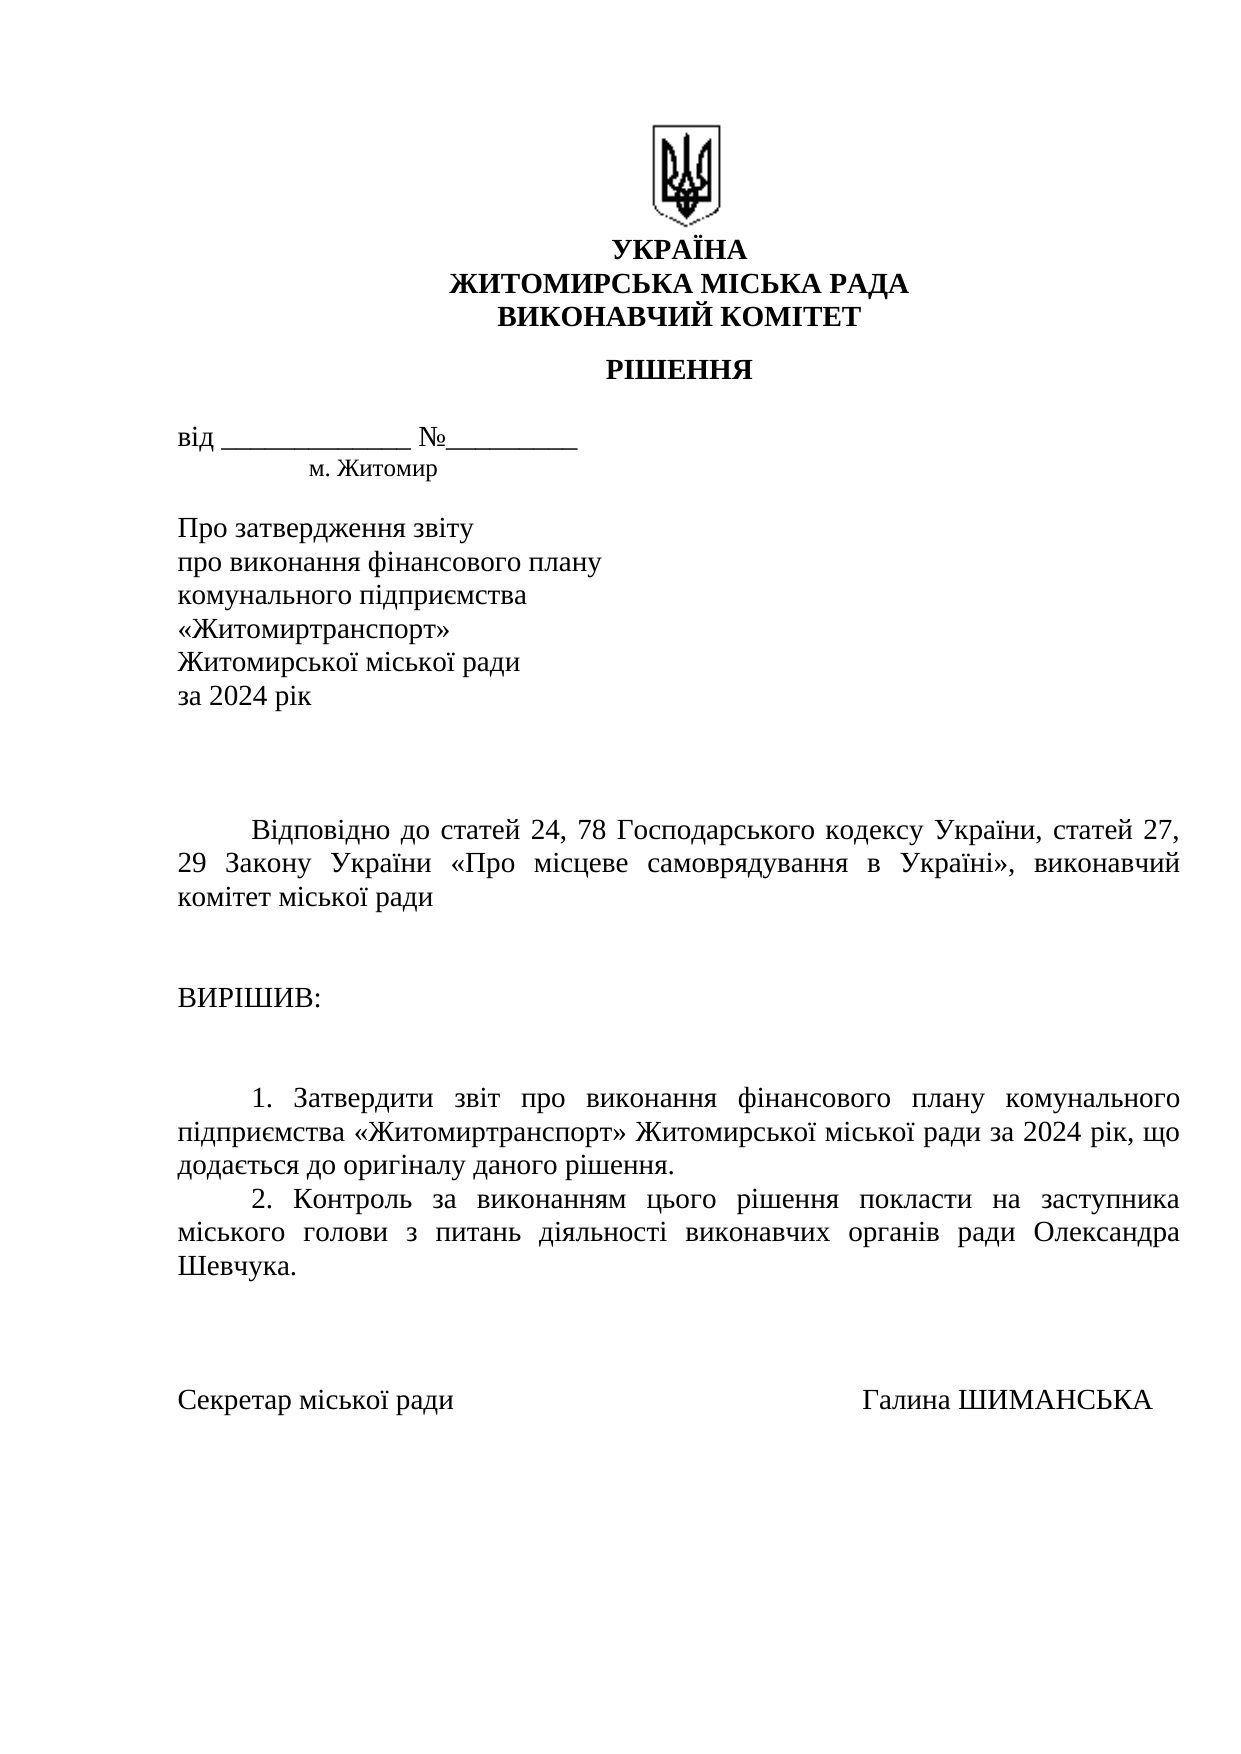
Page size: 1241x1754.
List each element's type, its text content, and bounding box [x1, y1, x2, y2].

text Житомирської міської ради [177, 644, 1181, 678]
text ВИКОНАВЧИЙ КОМІТЕТ [177, 299, 1181, 333]
text Секретар міської ради Галина ШИМАНСЬКА [177, 1382, 1181, 1416]
text за 2024 рік [177, 678, 1181, 711]
text ЖИТОМИРСЬКА МІСЬКА РАДА [177, 266, 1181, 299]
text про виконання фінансового плану [177, 544, 1181, 577]
text «Житомиртранспорт» [177, 611, 1181, 644]
text комунального підприємства [177, 577, 1181, 611]
text від _____________ №_________ [177, 419, 1181, 453]
text Відповідно до статей 24, 78 Господарського кодексу України, статей 27, 29 Закону України «Про місцеве самоврядування в Україні», виконавчий комітет міської ради [177, 812, 1181, 913]
text м. Житомир [177, 453, 1181, 481]
text 2. Контроль за виконанням цього рішення покласти на заступника міського голови з питань діяльності виконавчих органів ради Олександра Шевчука. [177, 1181, 1181, 1282]
text Про затвердження звіту [177, 510, 1181, 544]
text УКРАЇНА [177, 232, 1181, 266]
text РІШЕННЯ [177, 352, 1181, 386]
text 1. Затвердити звіт про виконання фінансового плану комунального підприємства «Житомиртранспорт» Житомирської міської ради за 2024 рік, що додається до оригіналу даного рішення. [177, 1080, 1181, 1181]
text ВИРІШИВ: [177, 980, 1181, 1013]
